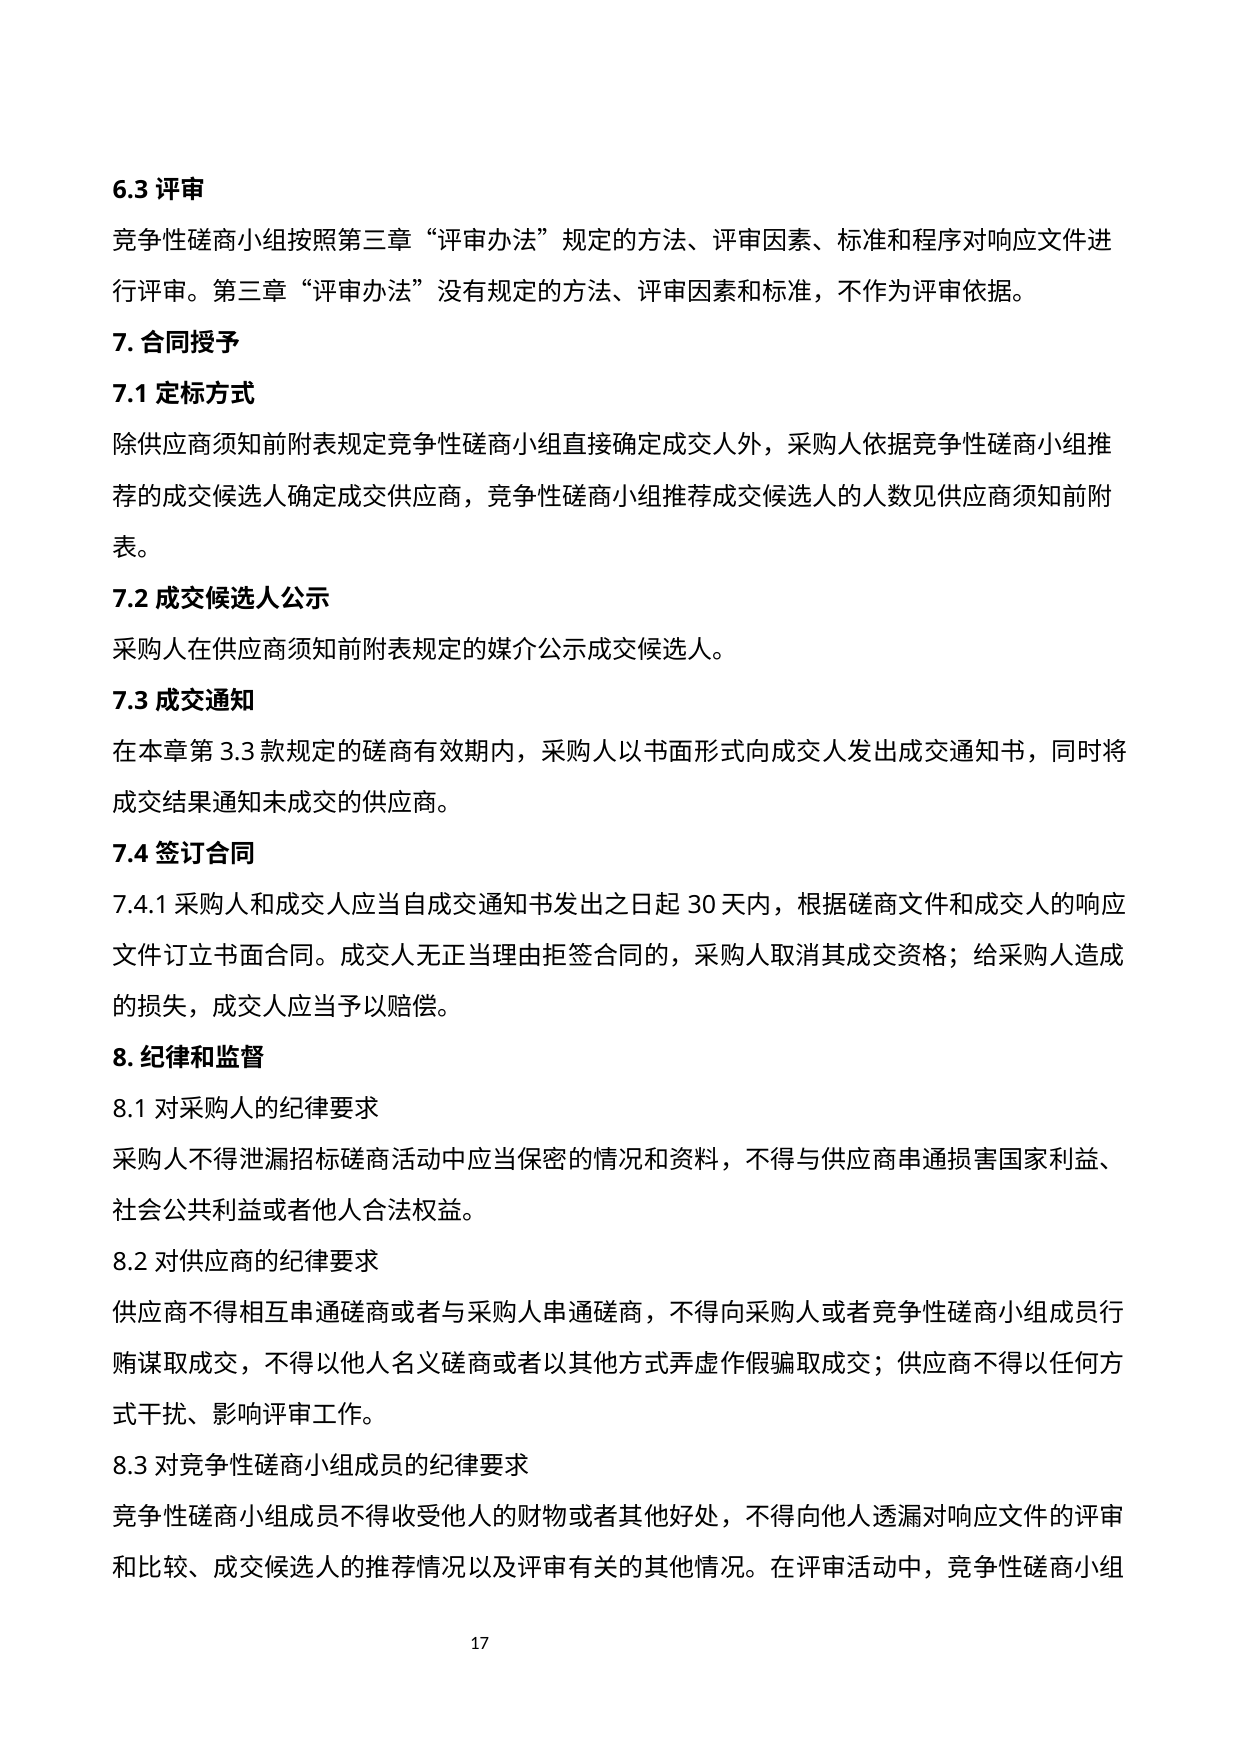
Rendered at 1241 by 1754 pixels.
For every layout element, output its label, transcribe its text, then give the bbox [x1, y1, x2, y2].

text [112, 1489, 1128, 1592]
text 8.1 对采购人的纪律要求 [112, 1081, 1128, 1132]
text 7.1 定标方式 [112, 367, 1128, 418]
text 6.3 评审 [112, 162, 1128, 213]
text 7.4.1采购人和成交人应当自成交通知书发出之日起30天内，根据磋商文件和成交人的响应文件订立书面合同。成交人无正当理由拒签合同的，采购人取消其成交资格；给采购人造成的损失，成交人应当予以赔偿。 [112, 877, 1128, 1030]
text 采购人不得泄漏招标磋商活动中应当保密的情况和资料，不得与供应商串通损害国家利益、社会公共利益或者他人合法权益。 [112, 1132, 1128, 1234]
text 7. 合同授予 [112, 316, 1128, 367]
text 8. 纪律和监督 [112, 1030, 1128, 1081]
text 除供应商须知前附表规定竞争性磋商小组直接确定成交人外，采购人依据竞争性磋商小组推荐的成交候选人确定成交供应商，竞争性磋商小组推荐成交候选人的人数见供应商须知前附表。 [112, 418, 1128, 571]
text 7.3 成交通知 [112, 673, 1128, 724]
text 7.2 成交候选人公示 [112, 571, 1128, 622]
text 采购人在供应商须知前附表规定的媒介公示成交候选人。 [112, 622, 1128, 673]
text 在本章第3.3款规定的磋商有效期内，采购人以书面形式向成交人发出成交通知书，同时将成交结果通知未成交的供应商。 [112, 724, 1128, 826]
text 竞争性磋商小组按照第三章“评审办法”规定的方法、评审因素、标准和程序对响应文件进行评审。第三章“评审办法”没有规定的方法、评审因素和标准，不作为评审依据。 [112, 213, 1128, 316]
text 8.2 对供应商的纪律要求 [112, 1234, 1128, 1285]
text 7.4 签订合同 [112, 826, 1128, 877]
text 8.3 对竞争性磋商小组成员的纪律要求 [112, 1438, 1128, 1489]
text 供应商不得相互串通磋商或者与采购人串通磋商，不得向采购人或者竞争性磋商小组成员行贿谋取成交，不得以他人名义磋商或者以其他方式弄虚作假骗取成交；供应商不得以任何方式干扰、影响评审工作。 [112, 1285, 1128, 1438]
